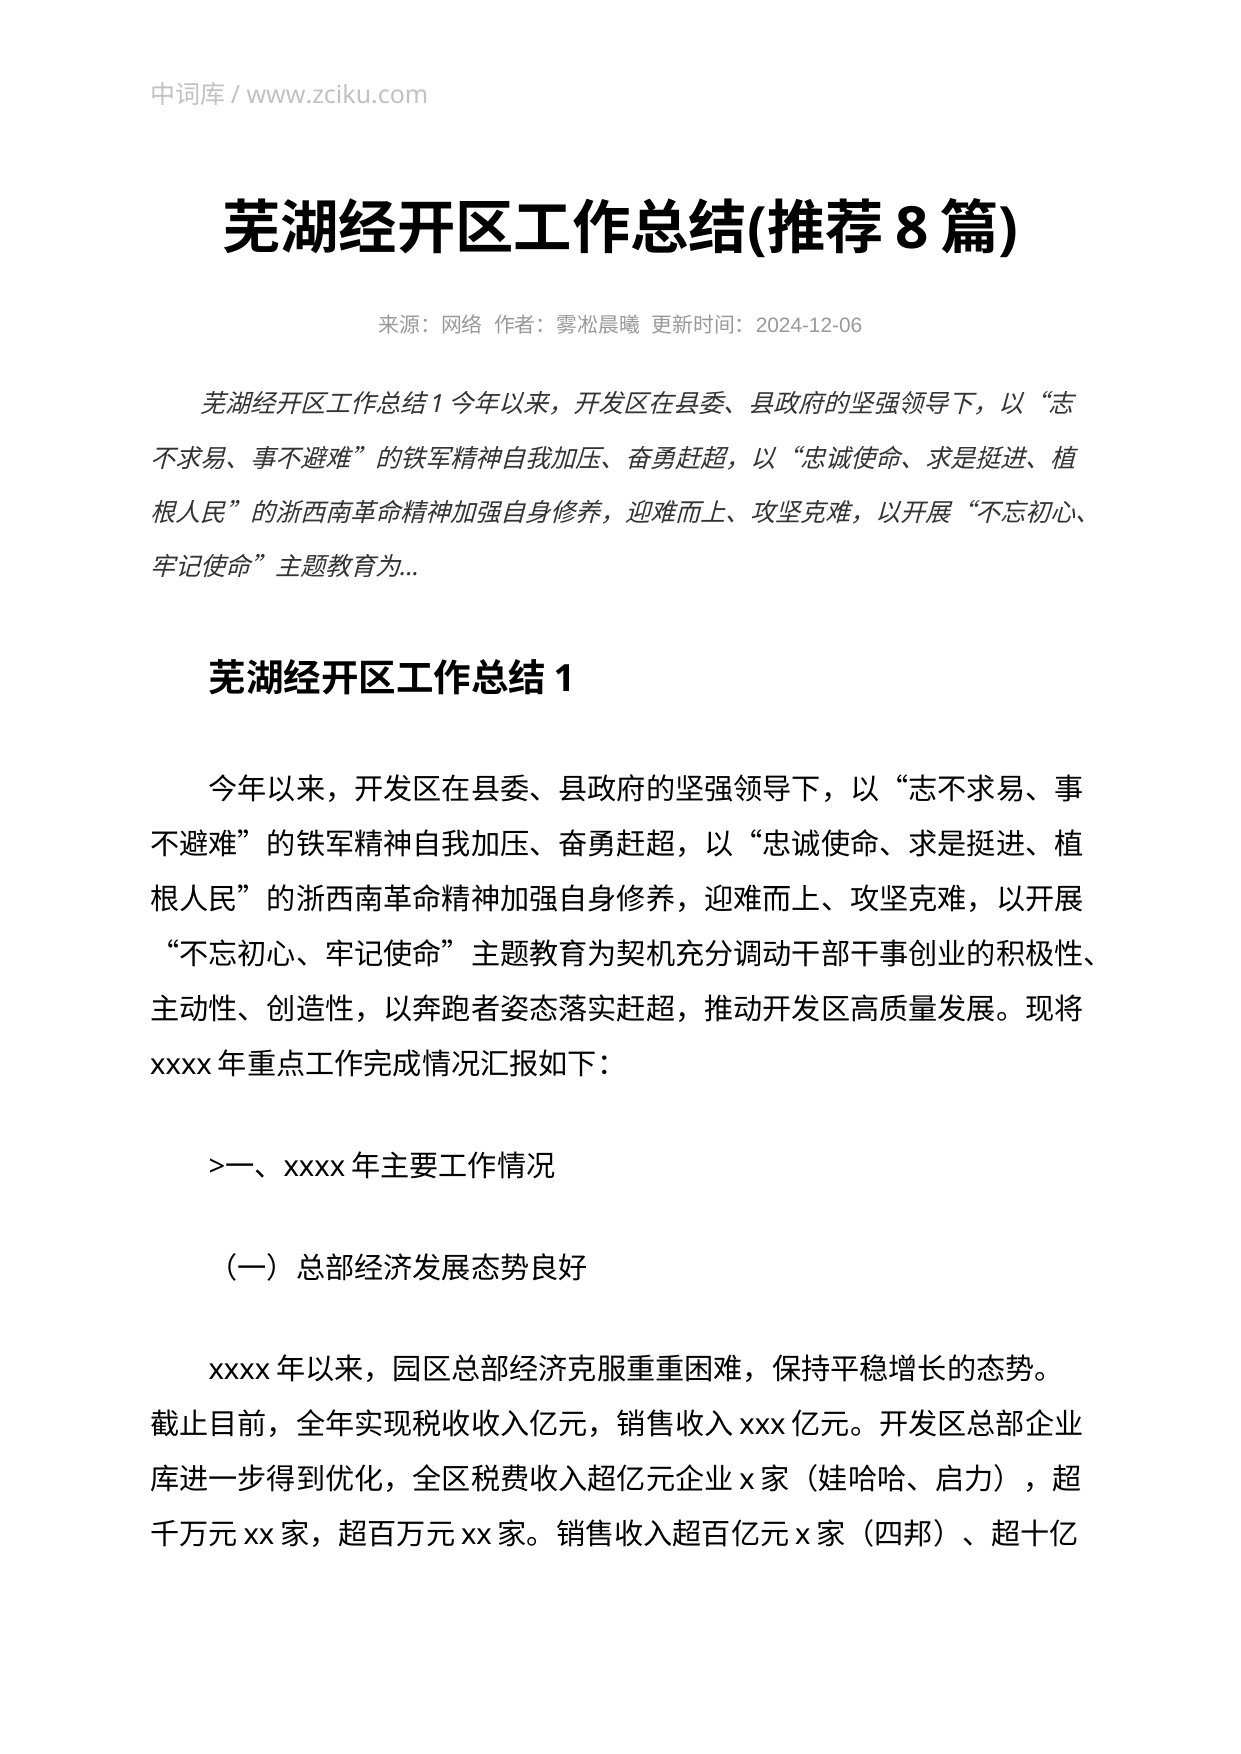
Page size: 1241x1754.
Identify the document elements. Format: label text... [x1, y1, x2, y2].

text （一）总部经济发展态势良好 [150, 1244, 1090, 1286]
text 芜湖经开区工作总结1今年以来，开发区在县委、县政府的坚强领导下，以“志不求易、事不避难”的铁军精神自我加压、奋勇赶超，以“忠诚使命、求是挺进、植根人民”的浙西南革命精神加强自身修养，迎难而上、攻坚克难，以开展“不忘初心、牢记使命”主题教育为... [150, 384, 1090, 583]
text 芜湖经开区工作总结1 [150, 648, 1090, 703]
text 来源：网络 作者：雾凇晨曦 更新时间：2024-12-06 [150, 313, 1090, 337]
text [150, 1346, 1090, 1553]
text 今年以来，开发区在县委、县政府的坚强领导下，以“志不求易、事不避难”的铁军精神自我加压、奋勇赶超，以“忠诚使命、求是挺进、植根人民”的浙西南革命精神加强自身修养，迎难而上、攻坚克难，以开展“不忘初心、牢记使命”主题教育为契机充分调动干部干事创业的积极性、主动性、创造性，以奔跑者姿态落实赶超，推动开发区高质量发展。现将xxxx年重点工作完成情况汇报如下： [150, 766, 1090, 1083]
subtitle 芜湖经开区工作总结(推荐8篇) [150, 181, 1090, 266]
text >一、xxxx年主要工作情况 [150, 1142, 1090, 1184]
